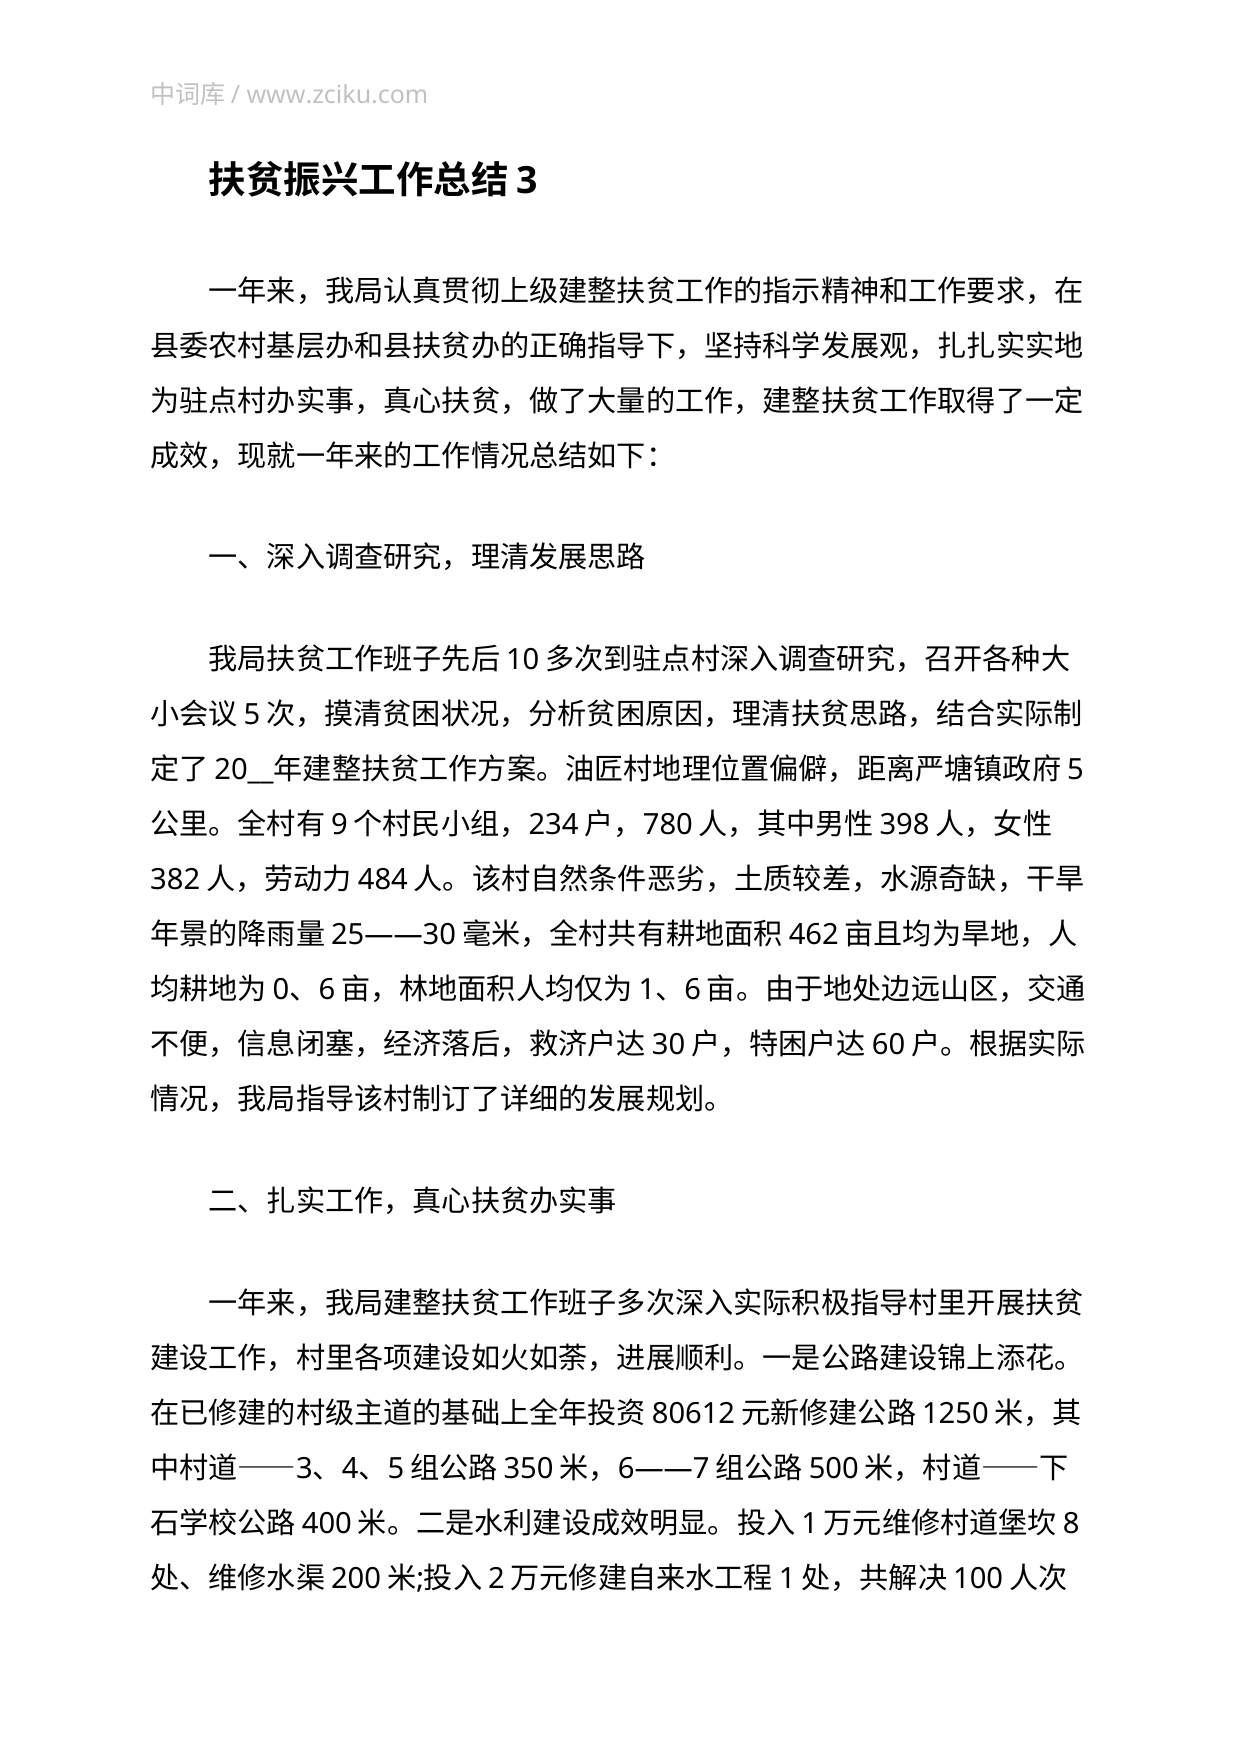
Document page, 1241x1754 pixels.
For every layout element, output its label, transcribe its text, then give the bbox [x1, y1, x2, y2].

text 我局扶贫工作班子先后10多次到驻点村深入调查研究，召开各种大小会议5次，摸清贫困状况，分析贫困原因，理清扶贫思路，结合实际制定了20__年建整扶贫工作方案。油匠村地理位置偏僻，距离严塘镇政府5公里。全村有9个村民小组，234户，780人，其中男性398人，女性382人，劳动力484人。该村自然条件恶劣，土质较差，水源奇缺，干旱年景的降雨量25——30毫米，全村共有耕地面积462亩且均为旱地，人均耕地为0、6亩，林地面积人均仅为1、6亩。由于地处边远山区，交通不便，信息闭塞，经济落后，救济户达30户，特困户达60户。根据实际情况，我局指导该村制订了详细的发展规划。 [150, 636, 1090, 1118]
text 一、深入调查研究，理清发展思路 [150, 534, 1090, 576]
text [150, 1279, 1090, 1597]
text 一年来，我局认真贯彻上级建整扶贫工作的指示精神和工作要求，在县委农村基层办和县扶贫办的正确指导下，坚持科学发展观，扎扎实实地为驻点村办实事，真心扶贫，做了大量的工作，建整扶贫工作取得了一定成效，现就一年来的工作情况总结如下： [150, 268, 1090, 474]
text 扶贫振兴工作总结3 [150, 150, 1090, 204]
text 二、扎实工作，真心扶贫办实事 [150, 1178, 1090, 1220]
